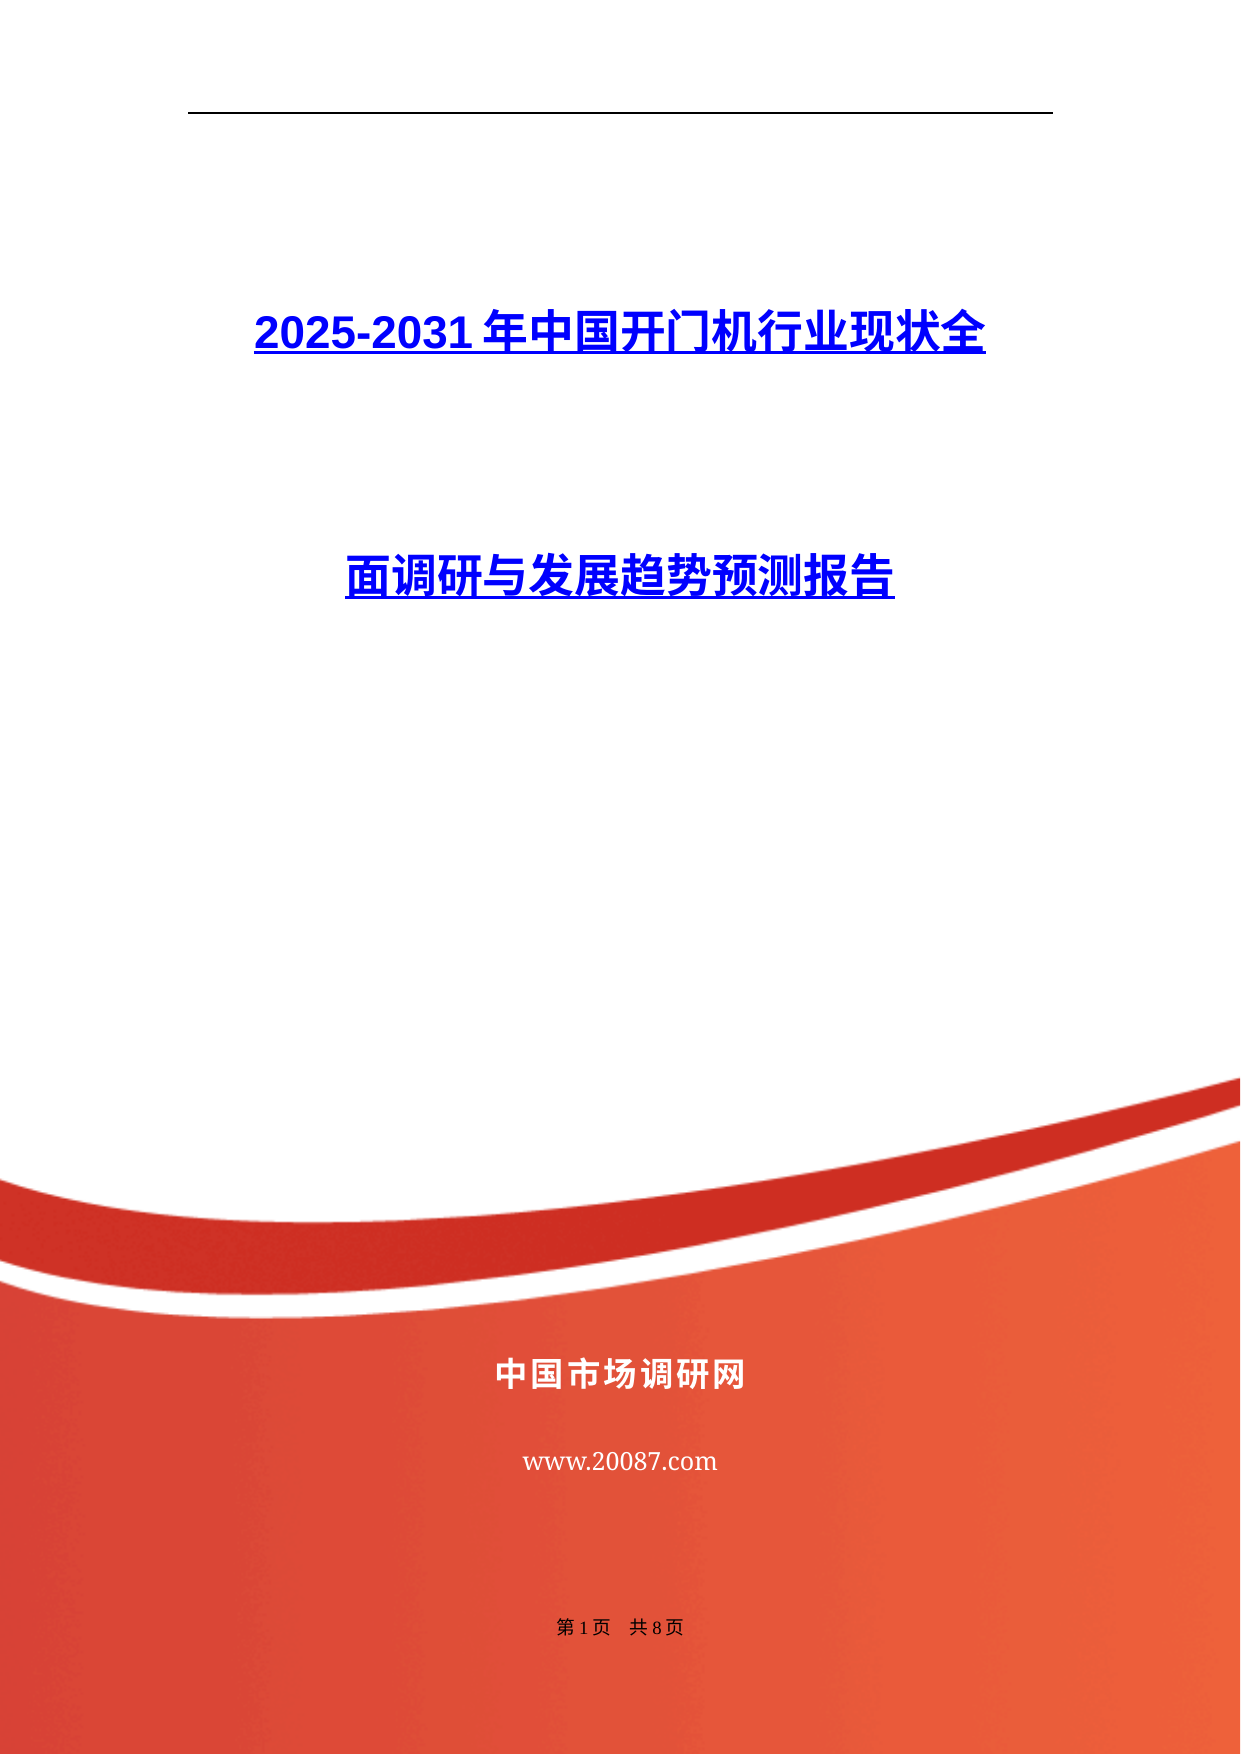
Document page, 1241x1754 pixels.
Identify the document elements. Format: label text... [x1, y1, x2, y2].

text www.20087.com [187, 1428, 1053, 1493]
table_header 2025-2031年中国开门机行业现状全面调研与发展趋势预测报告 [188, 207, 1053, 773]
picture [0, 1006, 1241, 1754]
subtitle 中国市场调研网 [187, 1339, 1053, 1404]
